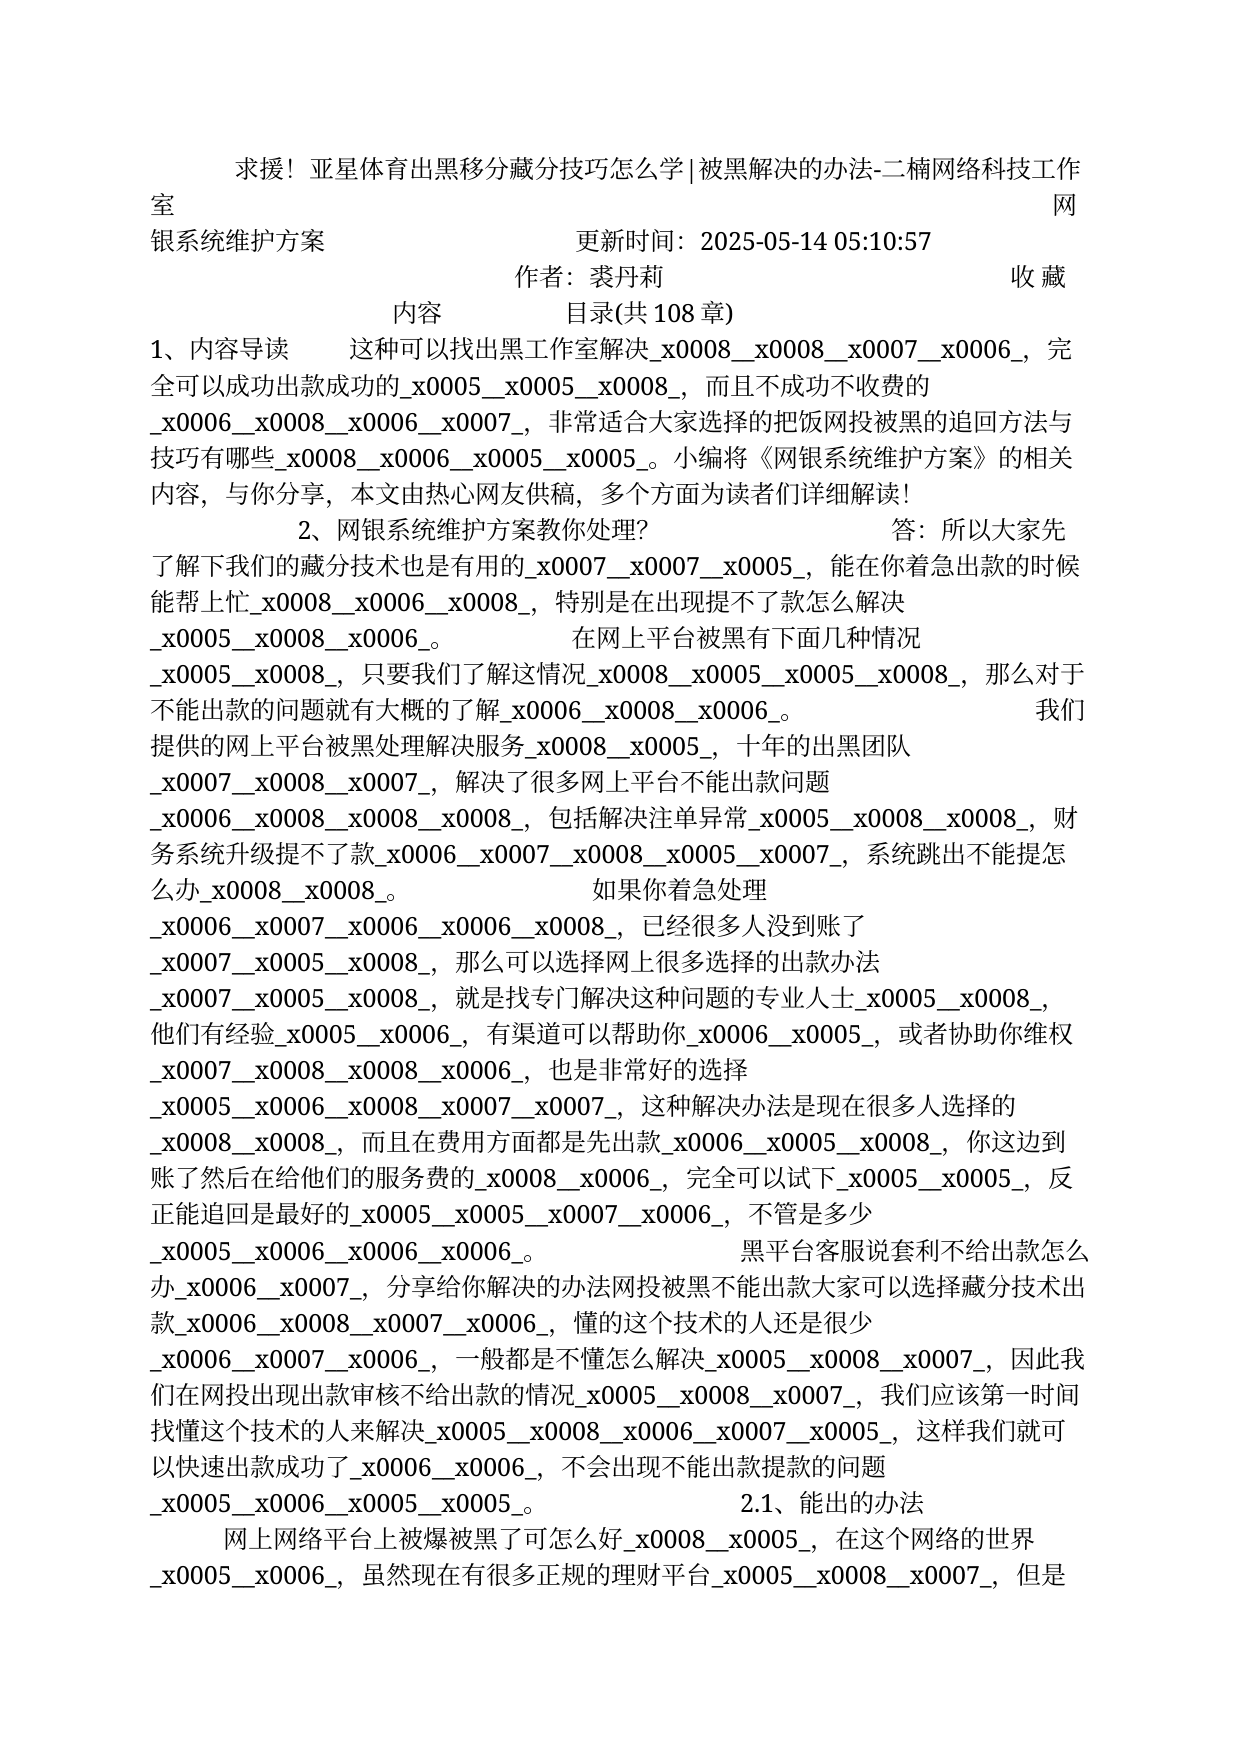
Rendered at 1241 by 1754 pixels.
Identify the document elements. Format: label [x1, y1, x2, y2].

text [150, 150, 1090, 1592]
